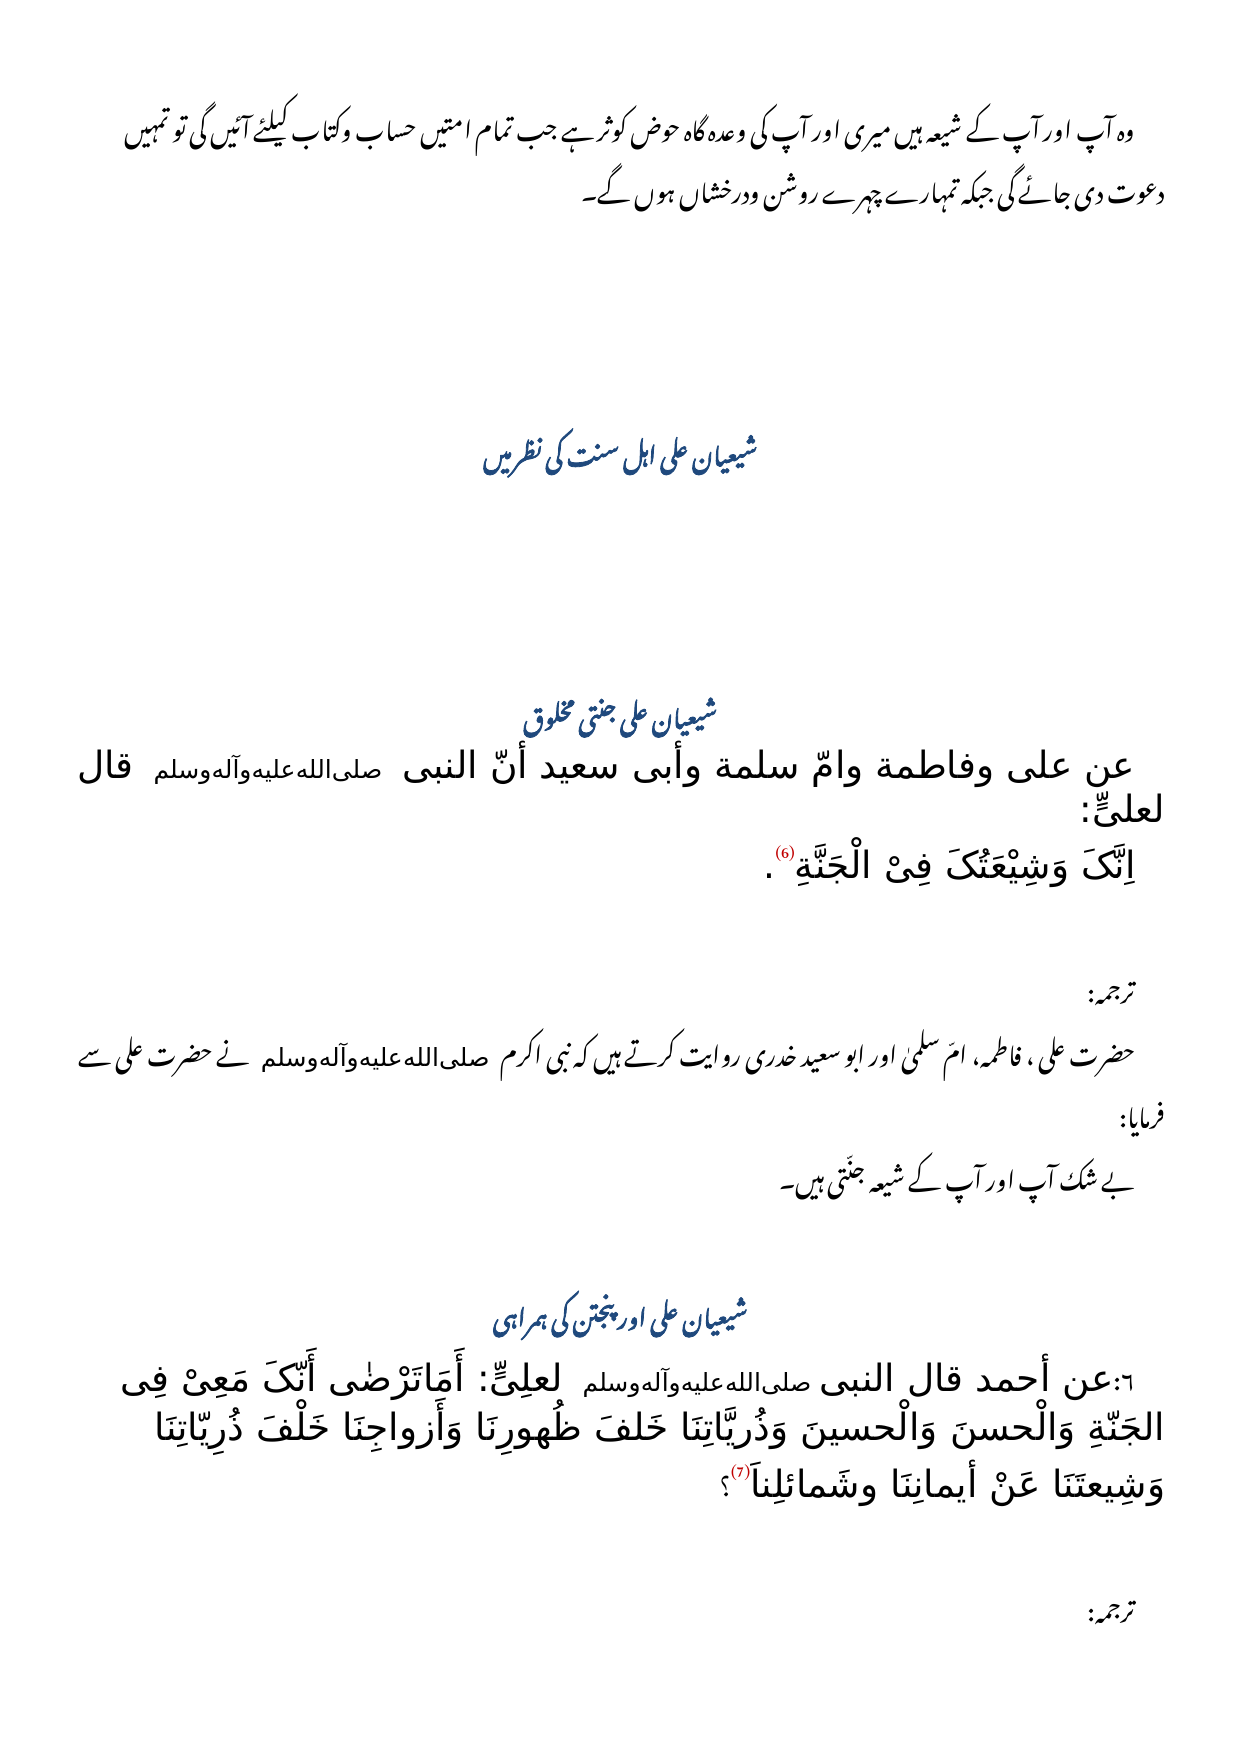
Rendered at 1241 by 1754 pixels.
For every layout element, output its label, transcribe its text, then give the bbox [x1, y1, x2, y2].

text عن علی وفاطمة وامّ سلمة وأبی سعید أنّ النبی صلى‌الله‌عليه‌وآله‌وسلم قال لعلیٍّ: [75, 744, 1165, 831]
subtitle شیعیان علی اہل سنت کی نظرمیں [75, 419, 1165, 481]
text ٦:عن أحمد قال النبی صلى‌الله‌عليه‌وآله‌وسلم لعلِیٍّ: أَمَاتَرْضٰی أَنّکَ مَعِیْ فِی الجَنّةِ وَالْحسنَ وَالْحسینَ وَذُریَّاتِنَا خَلفَ ظُهورِنَا وَأَزواجِنَا خَلْفَ ذُرِیّاتِنَا وَشِیعتَنَا عَنْ أیمانِنَا وشَمائلِناَ(7)؟ [75, 1343, 1165, 1512]
subtitle شیعیان علی اور پنجتن کی ہمراہی [75, 1281, 1165, 1343]
text ترجمہ: [75, 956, 1165, 1018]
text حضرت علی ، فاطمہ، امّ سلمیٰ اور ابو سعید خدری روایت کرتے ہیں کہ نبی اکرم صلى‌الله‌عليه‌وآله‌وسلم نے حضرت علی سے فرمایا: [75, 1018, 1165, 1143]
text بے شک آپ اور آپ کے شیعہ جنّتی ہیں۔ [75, 1143, 1165, 1206]
text وہ آپ اور آپ کے شیعہ ہیں میری اور آپ کی وعدہ گاہ حوض کوثر ہے جب تمام امتیں حساب وکتاب کیلئے آئیں گی تو تمہیں دعوت دی جائے گی جبکہ تمہارے چہرے روشن ودرخشاں ہوں گے۔ [75, 94, 1165, 219]
text ترجمہ: [75, 1575, 1165, 1637]
subtitle شیعیان علی جنتی مخلوق [75, 681, 1165, 744]
text اِنَّکَ وَشِیْعَتُکَ فِیْ الْجَنَّةِ(6). [75, 831, 1165, 893]
